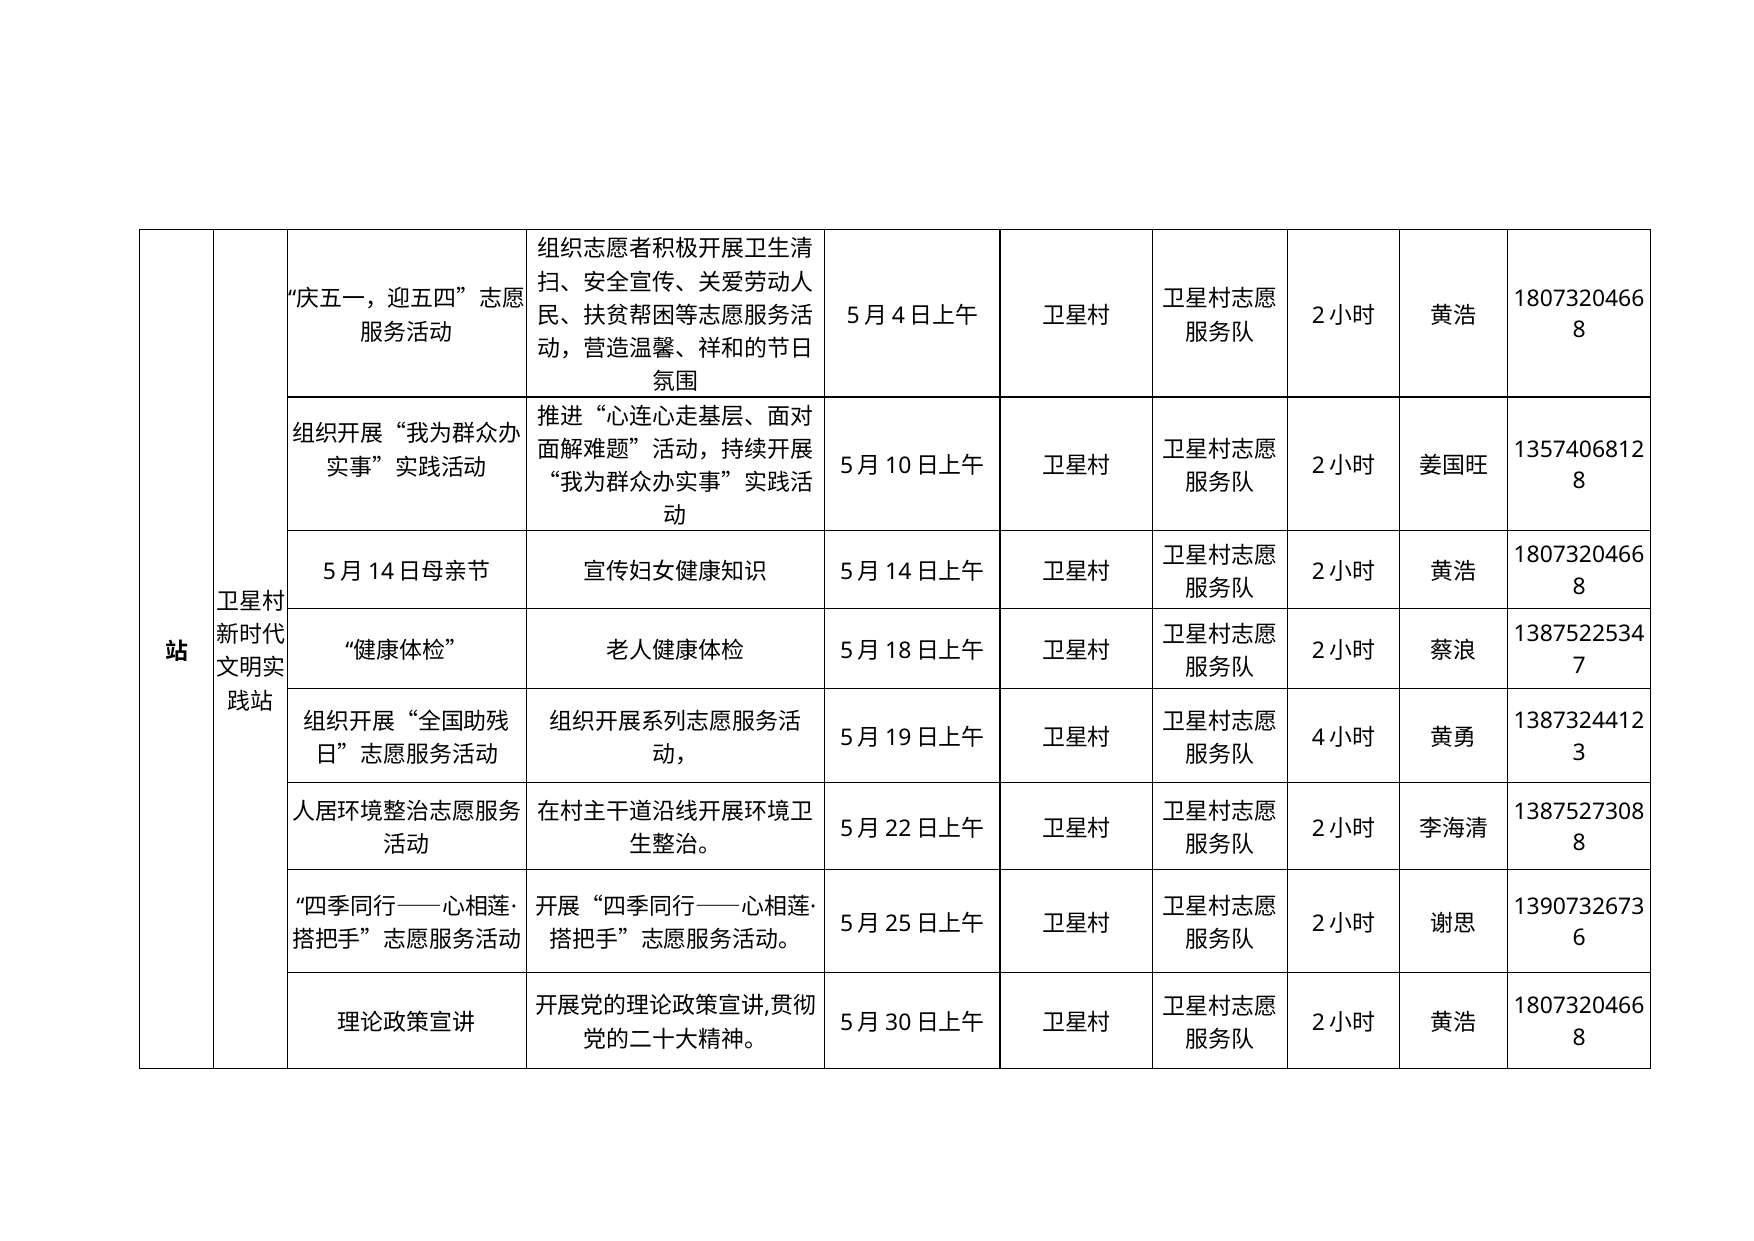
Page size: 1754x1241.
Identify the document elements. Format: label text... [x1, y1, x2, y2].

table_cell “四季同行——心相莲·搭把手”志愿服务活动 [288, 870, 526, 972]
table_cell 开展“四季同行——心相莲·搭把手”志愿服务活动。 [527, 870, 824, 972]
table_header “庆五一，迎五四”志愿服务活动 [288, 230, 526, 396]
table_cell 5月22日上午 [825, 783, 999, 869]
table_cell 组织开展系列志愿服务活动， [527, 689, 824, 782]
table_cell 黄浩 [1400, 531, 1507, 608]
table_header 组织志愿者积极开展卫生清扫、安全宣传、关爱劳动人民、扶贫帮困等志愿服务活动，营造温馨、祥和的节日氛围 [527, 230, 824, 396]
table_cell 谢思 [1400, 870, 1507, 972]
table_cell 卫星村志愿服务队 [1153, 609, 1287, 688]
table_cell 13907326736 [1508, 870, 1650, 972]
table_cell 卫星村志愿服务队 [1153, 783, 1287, 869]
table_cell 推进“心连心走基层、面对面解难题”活动，持续开展“我为群众办实事”实践活动 [527, 398, 824, 530]
table_cell 5月14日上午 [825, 531, 999, 608]
table_cell 13875273088 [1508, 783, 1650, 869]
table_cell 5月25日上午 [825, 870, 999, 972]
table_header 黄浩 [1400, 230, 1507, 396]
table_cell 18073204668 [1508, 531, 1650, 608]
table_cell 13574068128 [1508, 398, 1650, 530]
table_cell 在村主干道沿线开展环境卫生整治。 [527, 783, 824, 869]
table_cell 5月14日母亲节 [288, 531, 526, 608]
table_cell 人居环境整治志愿服务活动 [288, 783, 526, 869]
table_header 卫星村志愿服务队 [1153, 230, 1287, 396]
table_cell 2小时 [1288, 870, 1399, 972]
table_cell 5月30日上午 [825, 973, 999, 1068]
table_cell 组织开展“全国助残日”志愿服务活动 [288, 689, 526, 782]
table_cell 5月18日上午 [825, 609, 999, 688]
table_cell 卫星村 [1001, 609, 1152, 688]
table_header 5月4日上午 [825, 230, 999, 396]
table_cell 组织开展“我为群众办实事”实践活动 [288, 398, 526, 530]
table_cell 卫星村 [1001, 783, 1152, 869]
table_cell 老人健康体检 [527, 609, 824, 688]
table_cell 理论政策宣讲 [288, 973, 526, 1068]
table_cell 2小时 [1288, 398, 1399, 530]
table_header 18073204668 [1508, 230, 1650, 396]
table_cell 开展党的理论政策宣讲,贯彻党的二十大精神。 [527, 973, 824, 1068]
table_cell 2小时 [1288, 531, 1399, 608]
table_cell 姜国旺 [1400, 398, 1507, 530]
table_cell 卫星村志愿服务队 [1153, 689, 1287, 782]
table_cell 13873244123 [1508, 689, 1650, 782]
table_cell 黄勇 [1400, 689, 1507, 782]
table_cell 卫星村 [1001, 531, 1152, 608]
table_cell 13875225347 [1508, 609, 1650, 688]
table_cell 卫星村 [1001, 973, 1152, 1068]
table_cell 黄浩 [1400, 973, 1507, 1068]
table_cell 卫星村志愿服务队 [1153, 398, 1287, 530]
table_cell 卫星村志愿服务队 [1153, 531, 1287, 608]
table_cell 18073204668 [1508, 973, 1650, 1068]
table_cell 2小时 [1288, 783, 1399, 869]
table_cell 李海清 [1400, 783, 1507, 869]
table_cell 卫星村 [1001, 870, 1152, 972]
table_cell 蔡浪 [1400, 609, 1507, 688]
table_cell 卫星村 [1001, 398, 1152, 530]
table_header 站 [140, 230, 213, 1068]
table_header 卫星村 [1001, 230, 1152, 396]
table_cell 4小时 [1288, 689, 1399, 782]
table_cell 5月10日上午 [825, 398, 999, 530]
table_cell 5月19日上午 [825, 689, 999, 782]
table_cell 2小时 [1288, 973, 1399, 1068]
table_header 卫星村新时代文明实践站 [214, 230, 287, 1068]
table_cell 卫星村志愿服务队 [1153, 973, 1287, 1068]
table_header 2小时 [1288, 230, 1399, 396]
table_cell 宣传妇女健康知识 [527, 531, 824, 608]
table_cell 卫星村 [1001, 689, 1152, 782]
table_cell “健康体检” [288, 609, 526, 688]
table_cell 卫星村志愿服务队 [1153, 870, 1287, 972]
table_cell 2小时 [1288, 609, 1399, 688]
